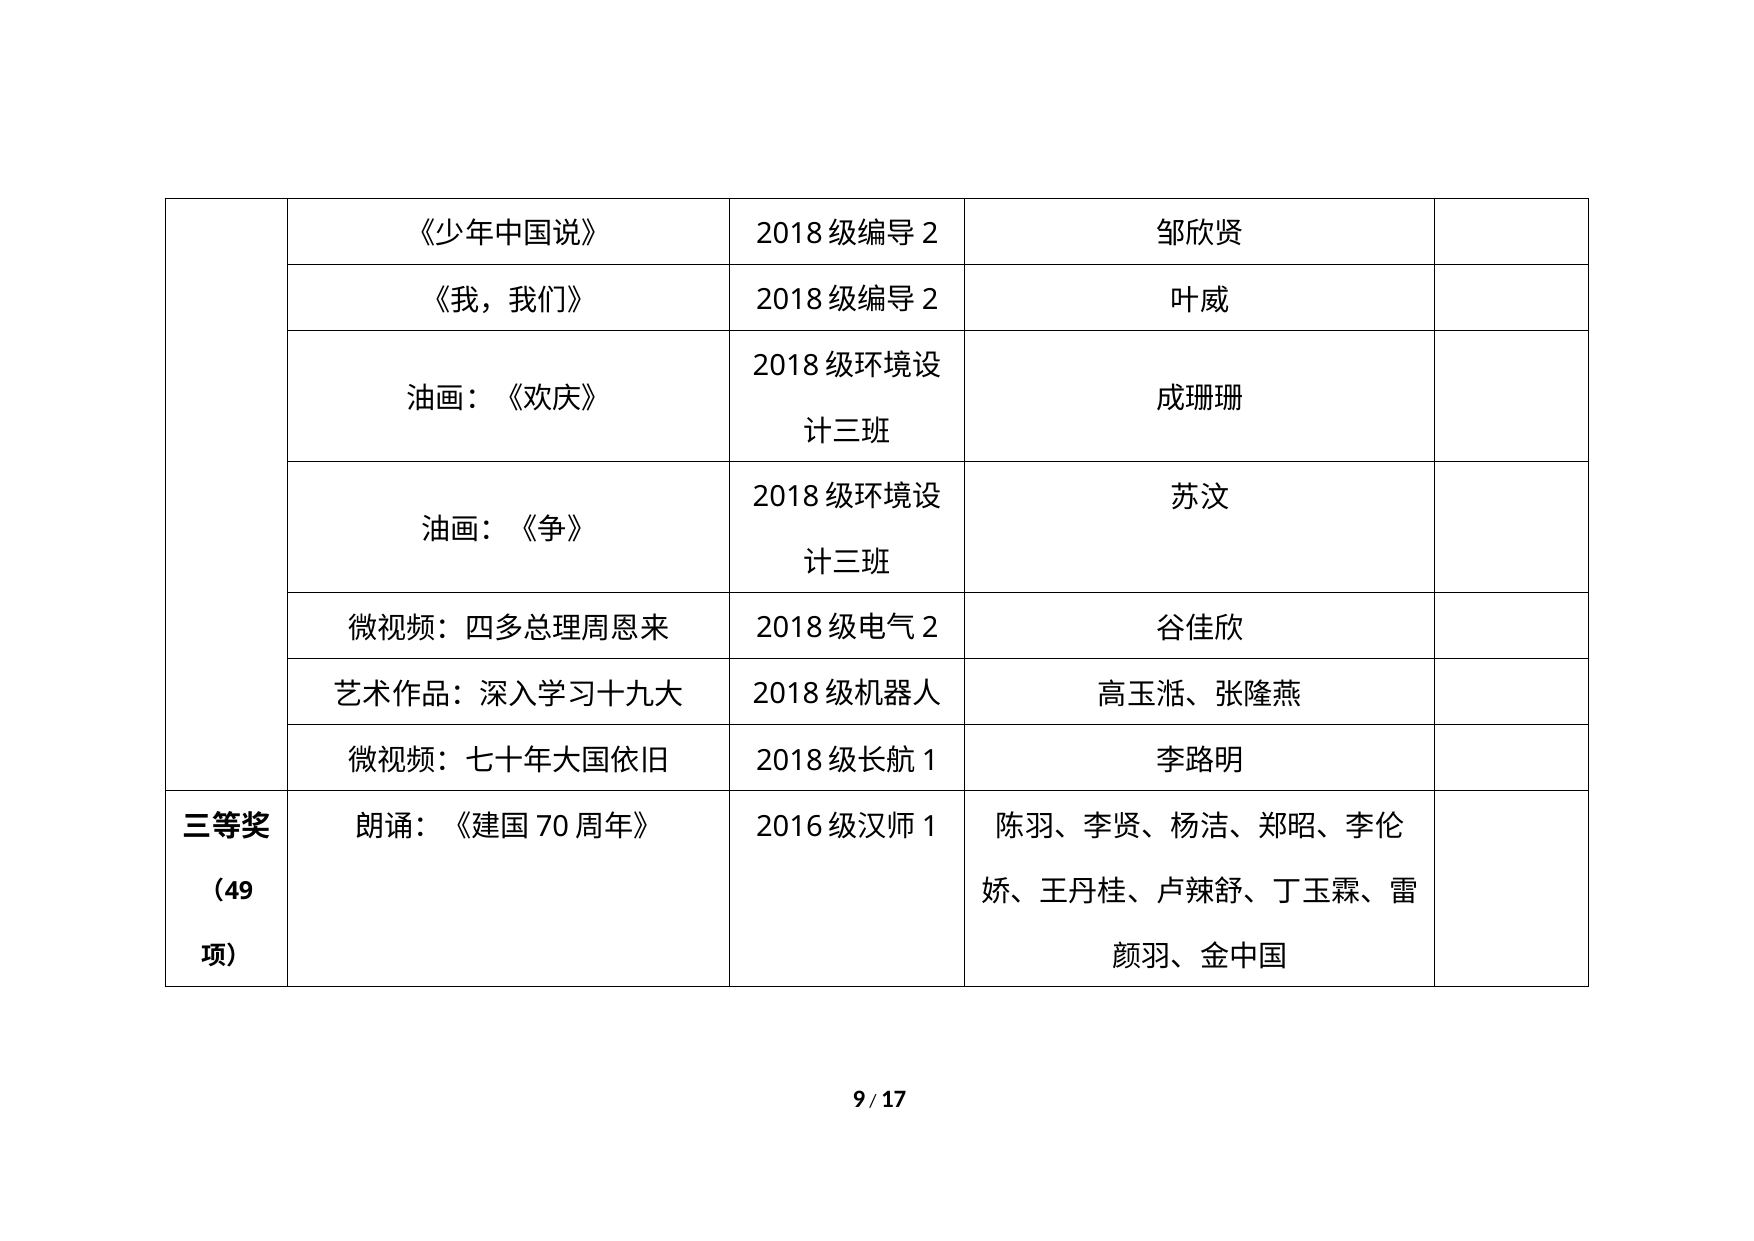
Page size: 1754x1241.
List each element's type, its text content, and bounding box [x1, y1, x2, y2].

table_cell 2018级电气2 [730, 593, 964, 658]
table_cell 三等奖（49项） [166, 791, 287, 986]
table_cell 朗诵：《建国70周年》 [288, 791, 729, 986]
table_cell 微视频：四多总理周恩来 [288, 593, 729, 658]
table_cell 谷佳欣 [965, 593, 1434, 658]
table_cell 叶威 [965, 265, 1434, 330]
table_cell [1435, 725, 1588, 790]
table_cell [1435, 462, 1588, 592]
table_cell 2018级环境设计三班 [730, 462, 964, 592]
table_cell [1435, 791, 1588, 986]
table_cell 2018级编导2 [730, 199, 964, 264]
table_cell 苏汶 [965, 462, 1434, 592]
table_cell [1435, 331, 1588, 461]
table_cell [1435, 199, 1588, 264]
table_cell 《少年中国说》 [288, 199, 729, 264]
table_cell [1435, 659, 1588, 724]
table_cell 李路明 [965, 725, 1434, 790]
table_cell 《我，我们》 [288, 265, 729, 330]
table_cell 油画：《欢庆》 [288, 331, 729, 461]
table_cell 邹欣贤 [965, 199, 1434, 264]
table_cell 油画：《争》 [288, 462, 729, 592]
table_cell 艺术作品：深入学习十九大 [288, 659, 729, 724]
table_cell 成珊珊 [965, 331, 1434, 461]
table_cell 2016级汉师1 [730, 791, 964, 986]
table_cell [1435, 593, 1588, 658]
table_cell [1435, 265, 1588, 330]
table_cell 2018级环境设计三班 [730, 331, 964, 461]
table_cell 陈羽、李贤、杨洁、郑昭、李伦娇、王丹桂、卢辣舒、丁玉霖、雷颜羽、金中国 [965, 791, 1434, 986]
table_cell 2018级长航1 [730, 725, 964, 790]
table_cell 高玉湉、张隆燕 [965, 659, 1434, 724]
table_cell 2018级编导2 [730, 265, 964, 330]
table_cell 微视频：七十年大国依旧 [288, 725, 729, 790]
table_cell 2018级机器人 [730, 659, 964, 724]
